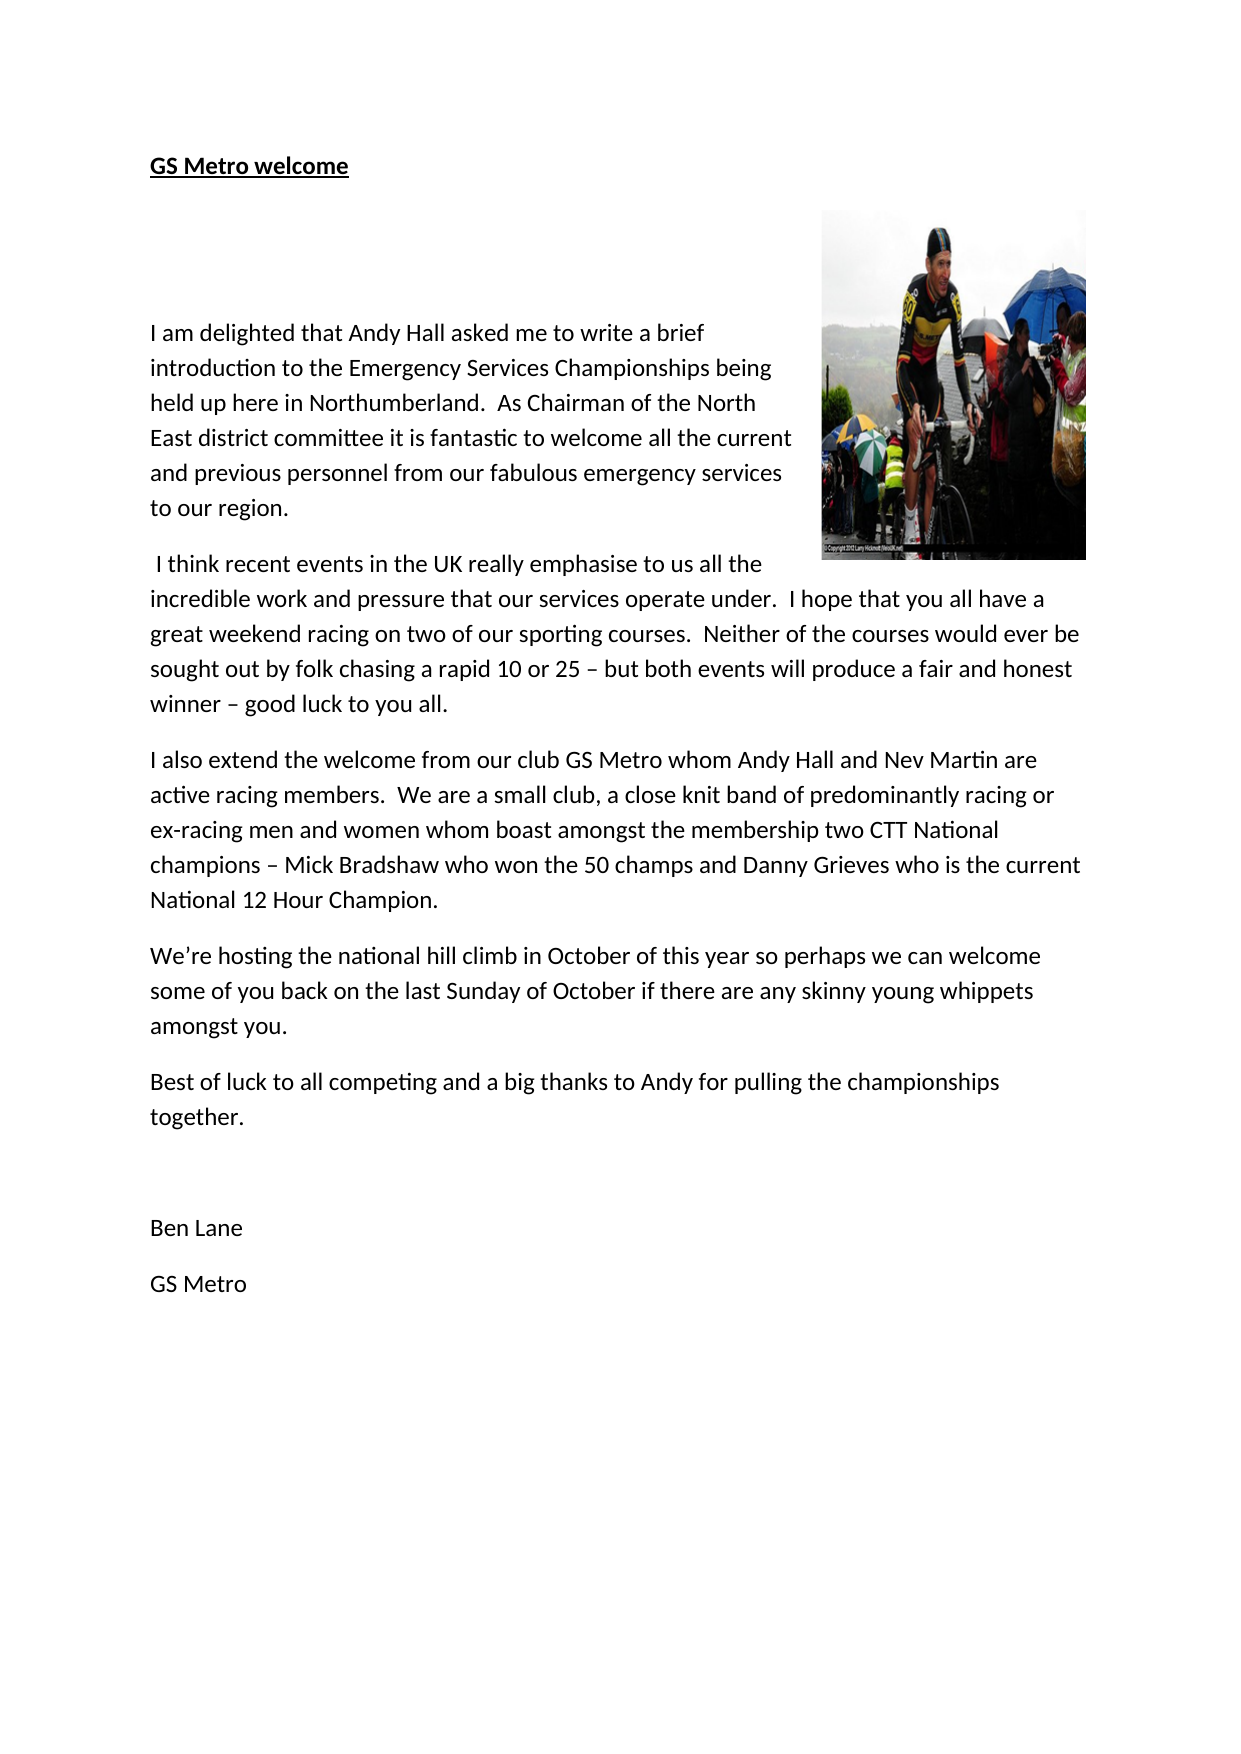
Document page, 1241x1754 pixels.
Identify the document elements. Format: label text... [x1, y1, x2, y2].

text I think recent events in the UK really emphasise to us all the incredible work and pressure that our services operate under. I hope that you all have a great weekend racing on two of our sporting courses. Neither of the courses would ever be sought out by folk chasing a rapid 10 or 25 – but both events will produce a fair and honest winner – good luck to you all. [150, 548, 1090, 719]
text I am delighted that Andy Hall asked me to write a brief introduction to the Emergency Services Championships being held up here in Northumberland. As Chairman of the North East district committee it is fantastic to welcome all the current and previous personnel from our fabulous emergency services to our region. [150, 317, 820, 523]
text GS Metro [150, 1268, 1090, 1299]
text I also extend the welcome from our club GS Metro whom Andy Hall and Nev Martin are active racing members. We are a small club, a close knit band of predominantly racing or ex-racing men and women whom boast amongst the membership two CTT National champions – Mick Bradshaw who won the 50 champs and Danny Grieves who is the current National 12 Hour Champion. [150, 744, 1090, 915]
text Best of luck to all competing and a big thanks to Andy for pulling the championships together. [150, 1066, 1090, 1131]
text Ben Lane [150, 1212, 1090, 1243]
text We’re hosting the national hill climb in October of this year so perhaps we can welcome some of you back on the last Sunday of October if there are any skinny young whippets amongst you. [150, 940, 1090, 1041]
picture [820, 210, 1086, 557]
text GS Metro welcome [150, 150, 1090, 181]
